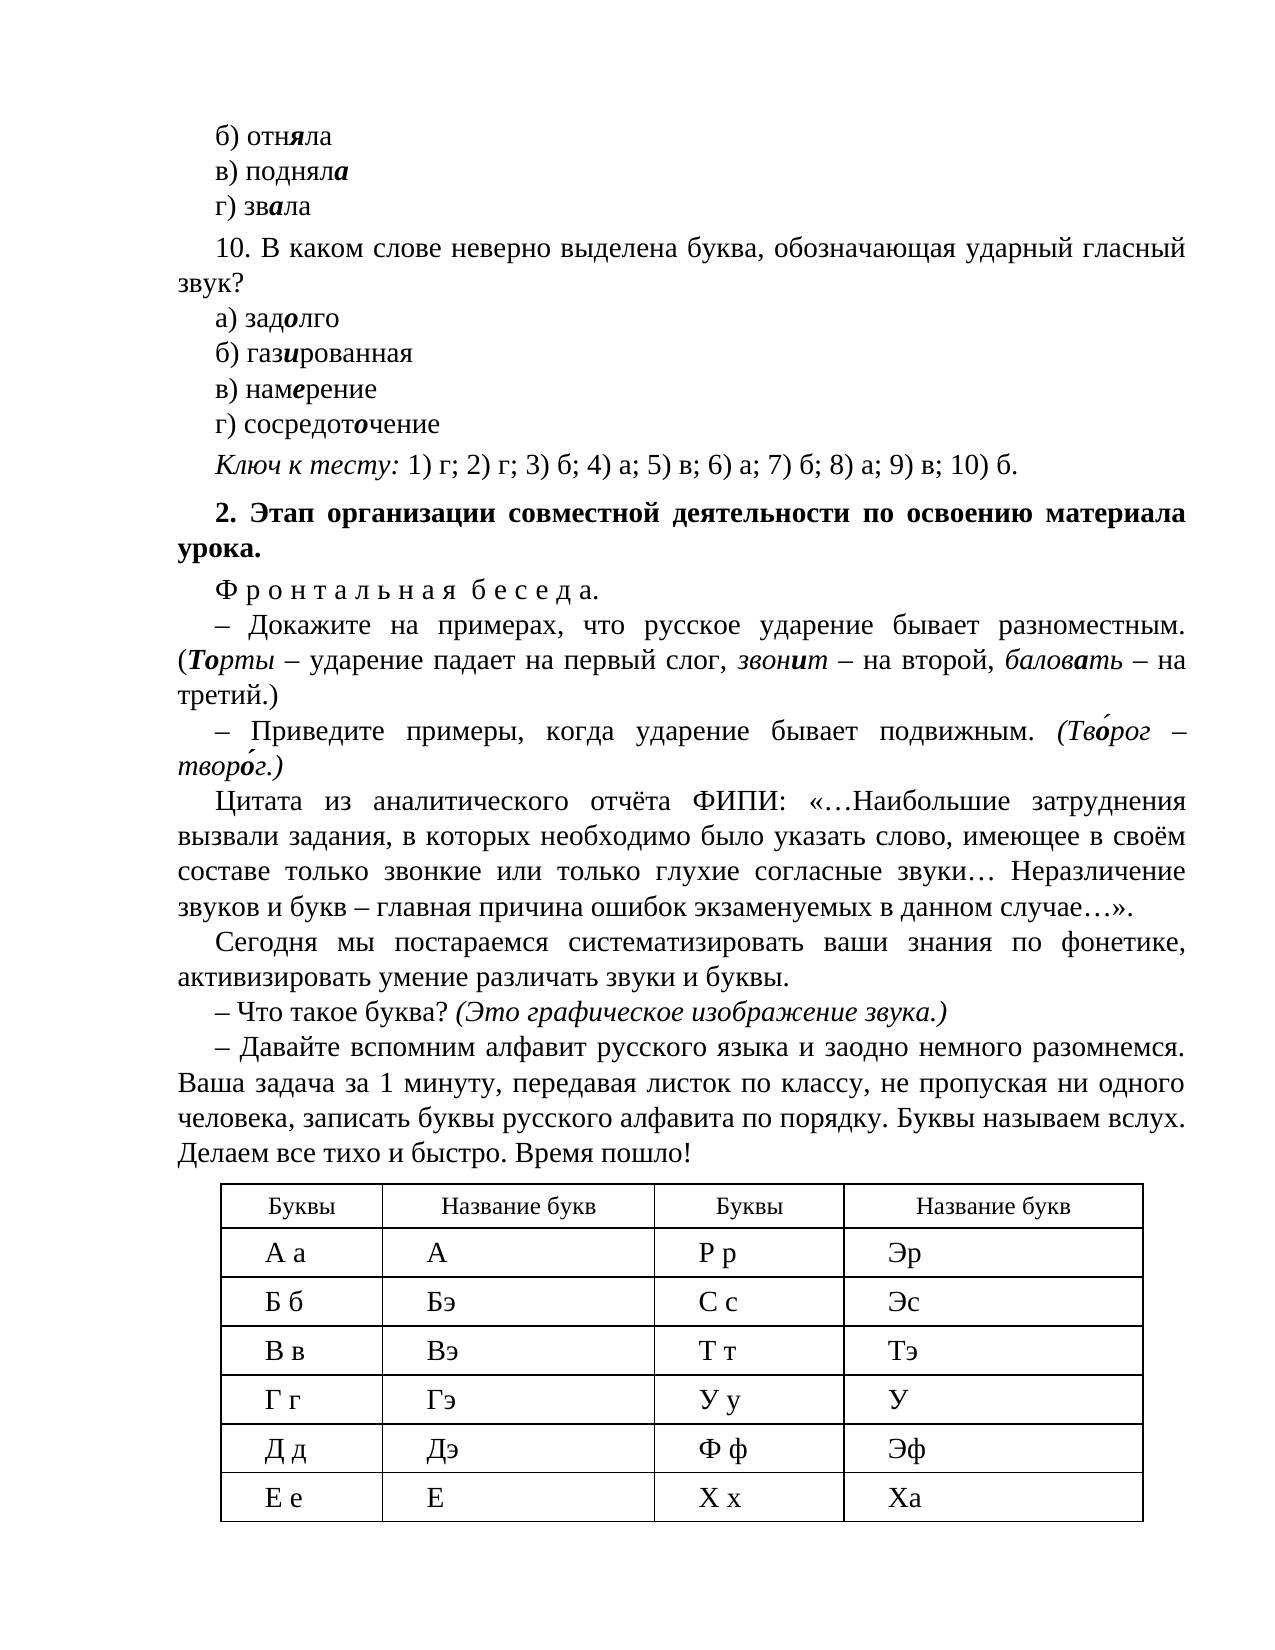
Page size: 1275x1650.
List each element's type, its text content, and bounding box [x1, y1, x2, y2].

table_cell Эс [845, 1278, 1142, 1325]
text – Что такое буква? (Это графическое изображение звука.) [177, 994, 1186, 1028]
text 10. В каком слове неверно выделена буква, обозначающая ударный гласный звук? [177, 230, 1186, 299]
table_cell Р р [655, 1229, 843, 1276]
table_header Название букв [383, 1185, 654, 1227]
text – Приведите примеры, когда ударение бывает подвижным. (Тво́рог – творо́г.) [177, 713, 1186, 781]
table_cell Дэ [383, 1425, 654, 1472]
text Сегодня мы постараемся систематизировать ваши знания по фонетике, активизировать умение различать звуки и буквы. [177, 924, 1186, 993]
text – Давайте вспомним алфавит русского языка и заодно немного разомнемся. Ваша задача за 1 минуту, передавая листок по классу, не пропуская ни одного человека, записать буквы русского алфавита по порядку. Буквы называем вслух. Делаем все тихо и быстро. Время пошло! [177, 1029, 1186, 1169]
table_cell Гэ [383, 1376, 654, 1423]
text Ключ к тесту: 1) г; 2) г; 3) б; 4) а; 5) в; 6) а; 7) б; 8) а; 9) в; 10) б. [177, 447, 1186, 481]
table_cell У у [655, 1376, 843, 1423]
text б) газированная [177, 336, 1186, 369]
table_cell Ха [845, 1473, 1142, 1521]
table_header Название букв [845, 1185, 1142, 1227]
table_cell А [383, 1229, 654, 1276]
table_cell Е [383, 1473, 654, 1521]
table_cell С с [655, 1278, 843, 1325]
table_cell Вэ [383, 1327, 654, 1374]
text в) намерение [177, 371, 1186, 404]
text б) отняла [177, 118, 1186, 152]
table_cell Ф ф [655, 1425, 843, 1472]
text 2. Этап организации совместной деятельности по освоению материала урока. [177, 495, 1186, 564]
text г) звала [177, 188, 1186, 222]
table_cell Е е [222, 1473, 382, 1521]
table_header Буквы [222, 1185, 382, 1227]
table_cell У [845, 1376, 1142, 1423]
text г) сосредоточение [177, 406, 1186, 439]
table_cell Эр [845, 1229, 1142, 1276]
text Цитата из аналитического отчёта ФИПИ: «…Наибольшие затруднения вызвали задания, в которых необходимо было указать слово, имеющее в своём составе только звонкие или только глухие согласные звуки… Неразличение звуков и букв – главная причина ошибок экзаменуемых в данном случае…». [177, 783, 1186, 922]
table_cell В в [222, 1327, 382, 1374]
table_cell Г г [222, 1376, 382, 1423]
text Фронтальная беседа. [177, 572, 1186, 605]
table_cell Бэ [383, 1278, 654, 1325]
table_cell А а [222, 1229, 382, 1276]
table_cell Эф [845, 1425, 1142, 1472]
text в) подняла [177, 153, 1186, 187]
table_header Буквы [655, 1185, 843, 1227]
table_cell Т т [655, 1327, 843, 1374]
table_cell Тэ [845, 1327, 1142, 1374]
table_cell Б б [222, 1278, 382, 1325]
text – Докажите на примерах, что русское ударение бывает разноместным. (Торты – ударение падает на первый слог, звонит – на второй, баловать – на третий.) [177, 607, 1186, 711]
table_cell Д д [222, 1425, 382, 1472]
text а) задолго [177, 300, 1186, 334]
table_cell Х х [655, 1473, 843, 1521]
